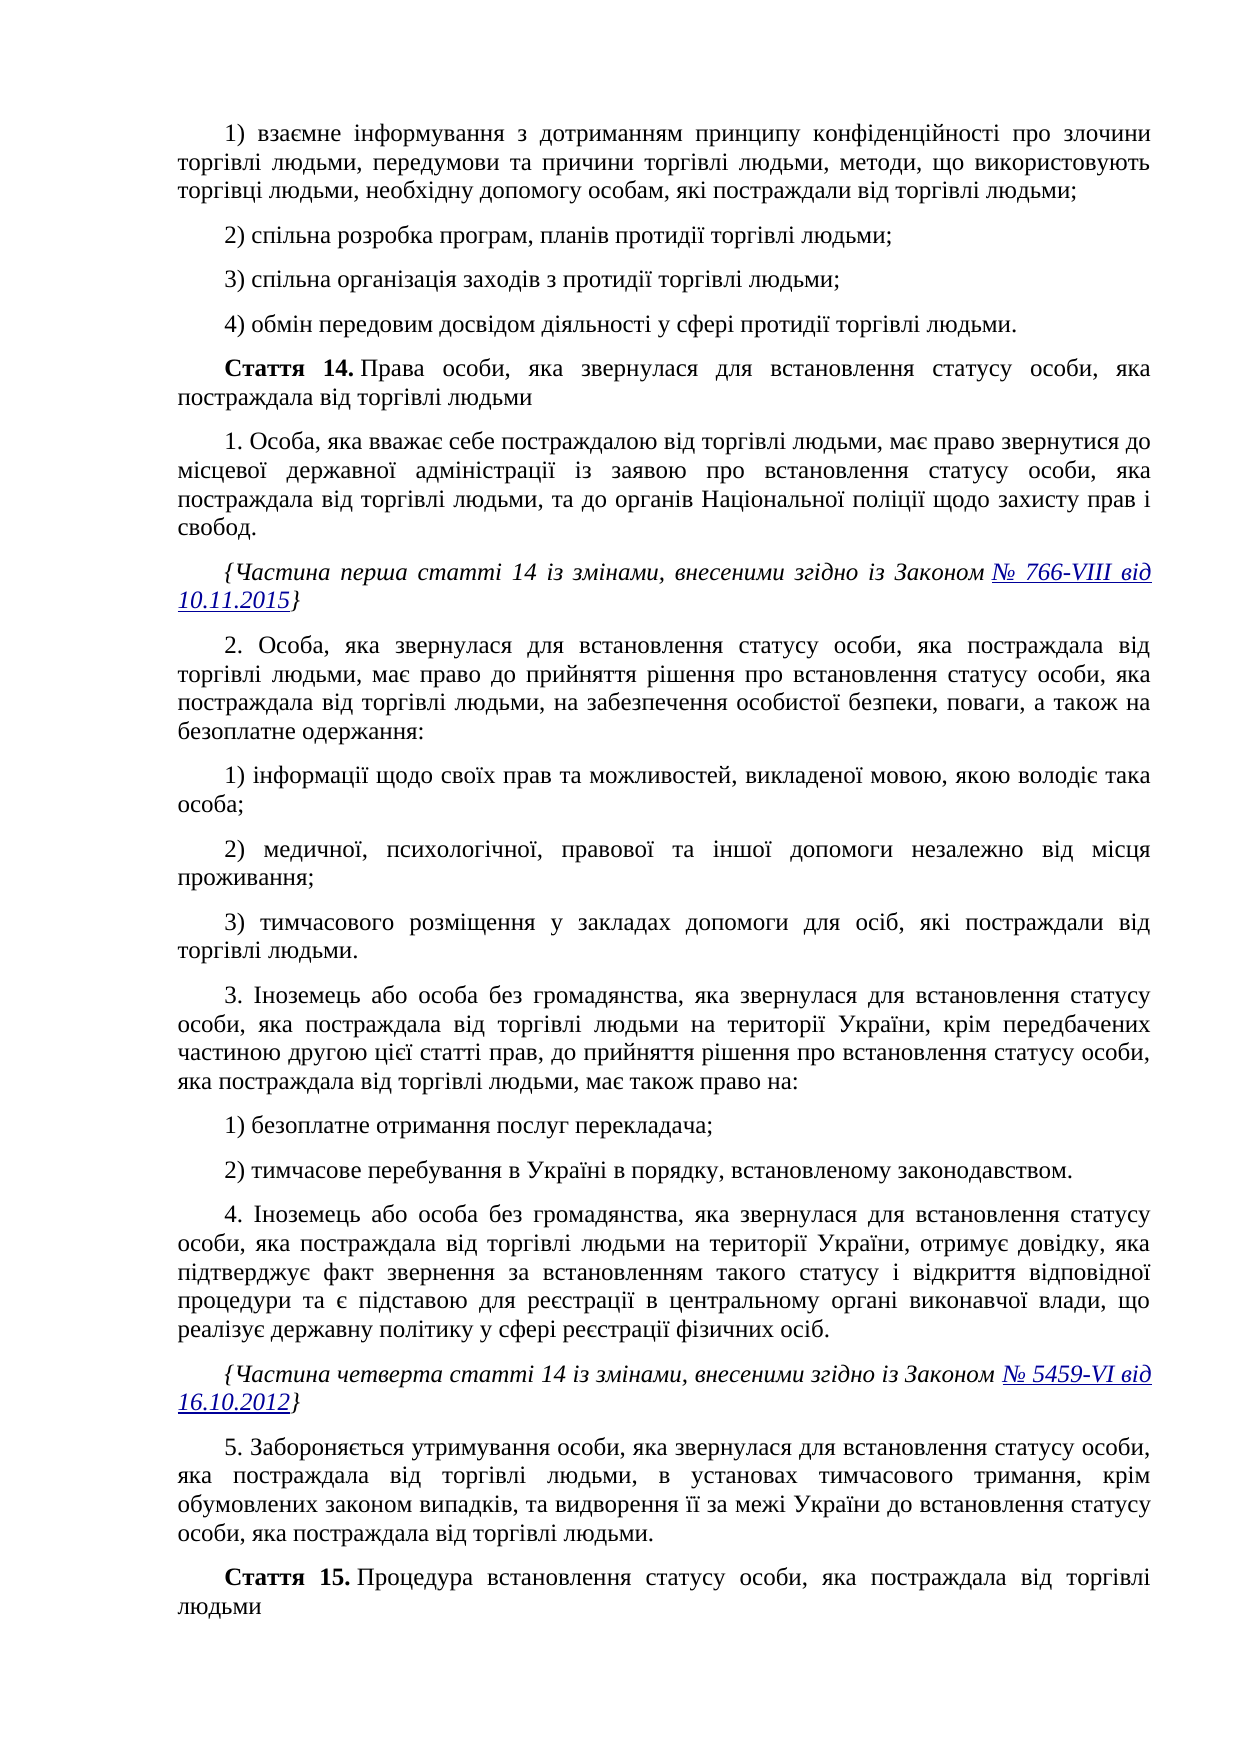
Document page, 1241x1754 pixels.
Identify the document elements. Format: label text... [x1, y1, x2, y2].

text 2) медичної, психологічної, правової та іншої допомоги незалежно від місця проживання; [177, 834, 1152, 891]
text 4) обмін передовим досвідом діяльності у сфері протидії торгівлі людьми. [177, 309, 1152, 337]
text 1) безоплатне отримання послуг перекладача; [177, 1111, 1152, 1139]
text 3) тимчасового розміщення у закладах допомоги для осіб, які постраждали від торгівлі людьми. [177, 907, 1152, 964]
text 5. Забороняється утримування особи, яка звернулася для встановлення статусу особи, яка постраждала від торгівлі людьми, в установах тимчасового тримання, крім обумовлених законом випадків, та видворення її за межі України до встановлення статусу особи, яка постраждала від торгівлі людьми. [177, 1432, 1152, 1547]
text {Частина четверта статті 14 із змінами, внесеними згідно із Законом № 5459-VI від 16.10.2012} [177, 1359, 1152, 1416]
text 1) інформації щодо своїх прав та можливостей, викладеної мовою, якою володіє така особа; [177, 761, 1152, 818]
text 3) спільна організація заходів з протидії торгівлі людьми; [177, 264, 1152, 293]
text 2) тимчасове перебування в Україні в порядку, встановленому законодавством. [177, 1155, 1152, 1184]
text 1) взаємне інформування з дотриманням принципу конфіденційності про злочини торгівлі людьми, передумови та причини торгівлі людьми, методи, що використовують торгівці людьми, необхідну допомогу особам, які постраждали від торгівлі людьми; [177, 118, 1152, 204]
text 3. Іноземець або особа без громадянства, яка звернулася для встановлення статусу особи, яка постраждала від торгівлі людьми на території України, крім передбачених частиною другою цієї статті прав, до прийняття рішення про встановлення статусу особи, яка постраждала від торгівлі людьми, має також право на: [177, 980, 1152, 1095]
text Стаття 14. Права особи, яка звернулася для встановлення статусу особи, яка постраждала від торгівлі людьми [177, 353, 1152, 411]
text {Частина перша статті 14 із змінами, внесеними згідно із Законом № 766-VIII від 10.11.2015} [177, 557, 1152, 614]
text 2) спільна розробка програм, планів протидії торгівлі людьми; [177, 220, 1152, 249]
text 4. Іноземець або особа без громадянства, яка звернулася для встановлення статусу особи, яка постраждала від торгівлі людьми на території України, отримує довідку, яка підтверджує факт звернення за встановленням такого статусу і відкриття відповідної процедури та є підставою для реєстрації в центральному органі виконавчої влади, що реалізує державну політику у сфері реєстрації фізичних осіб. [177, 1199, 1152, 1343]
text 2. Особа, яка звернулася для встановлення статусу особи, яка постраждала від торгівлі людьми, має право до прийняття рішення про встановлення статусу особи, яка постраждала від торгівлі людьми, на забезпечення особистої безпеки, поваги, а також на безоплатне одержання: [177, 630, 1152, 745]
text 1. Особа, яка вважає себе постраждалою від торгівлі людьми, має право звернутися до місцевої державної адміністрації із заявою про встановлення статусу особи, яка постраждала від торгівлі людьми, та до органів Національної поліції щодо захисту прав і свобод. [177, 426, 1152, 541]
text Стаття 15. Процедура встановлення статусу особи, яка постраждала від торгівлі людьми [177, 1562, 1152, 1620]
